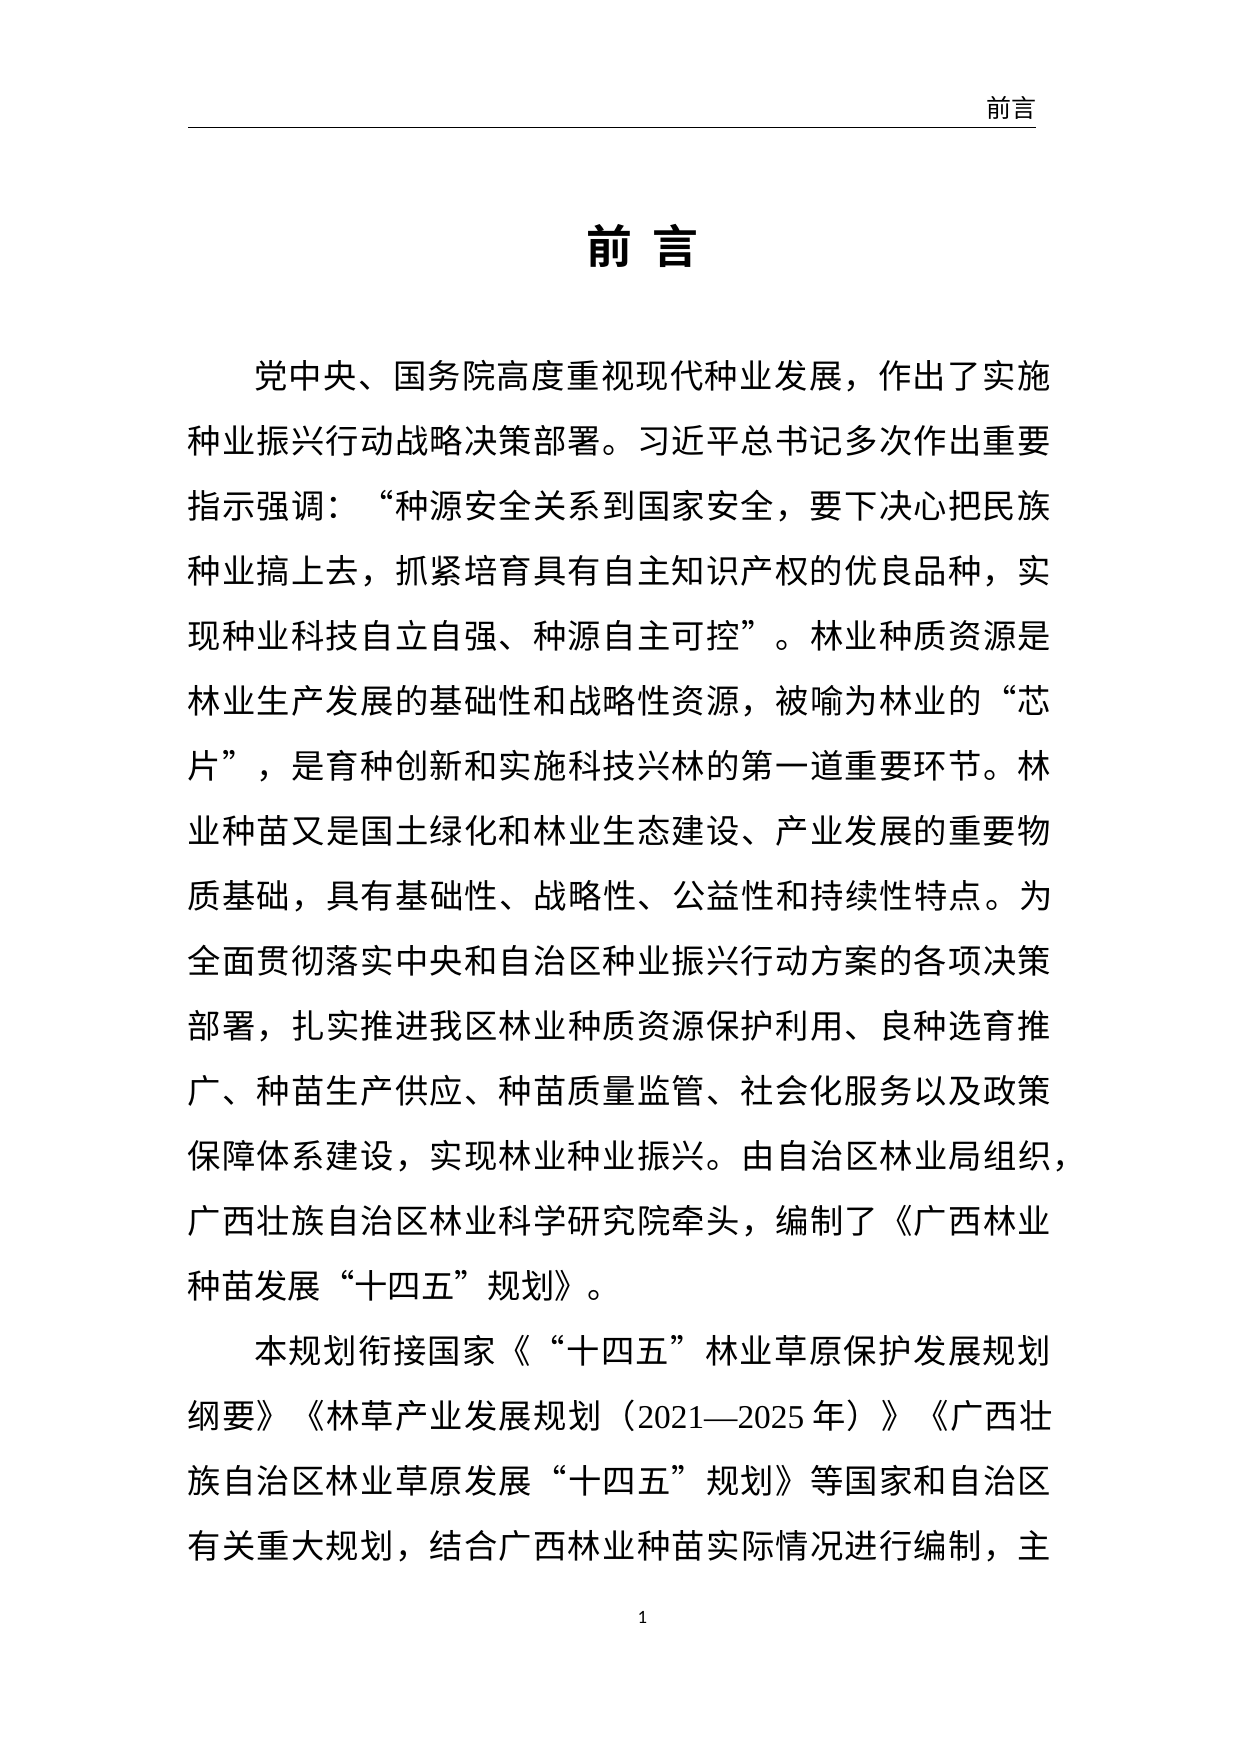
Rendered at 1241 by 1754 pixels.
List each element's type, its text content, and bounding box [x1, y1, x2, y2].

subtitle 前 言 [232, 195, 1053, 292]
text 党中央、国务院高度重视现代种业发展，作出了实施种业振兴行动战略决策部署。习近平总书记多次作出重要指示强调：“种源安全关系到国家安全，要下决心把民族种业搞上去，抓紧培育具有自主知识产权的优良品种，实现种业科技自立自强、种源自主可控”。林业种质资源是林业生产发展的基础性和战略性资源，被喻为林业的“芯片”，是育种创新和实施科技兴林的第一道重要环节。林业种苗又是国土绿化和林业生态建设、产业发展的重要物质基础，具有基础性、战略性、公益性和持续性特点。为全面贯彻落实中央和自治区种业振兴行动方案的各项决策部署，扎实推进我区林业种质资源保护利用、良种选育推广、种苗生产供应、种苗质量监管、社会化服务以及政策保障体系建设，实现林业种业振兴。由自治区林业局组织，广西壮族自治区林业科学研究院牵头，编制了《广西林业种苗发展“十四五”规划》。 [187, 341, 1053, 1316]
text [187, 1316, 1053, 1576]
